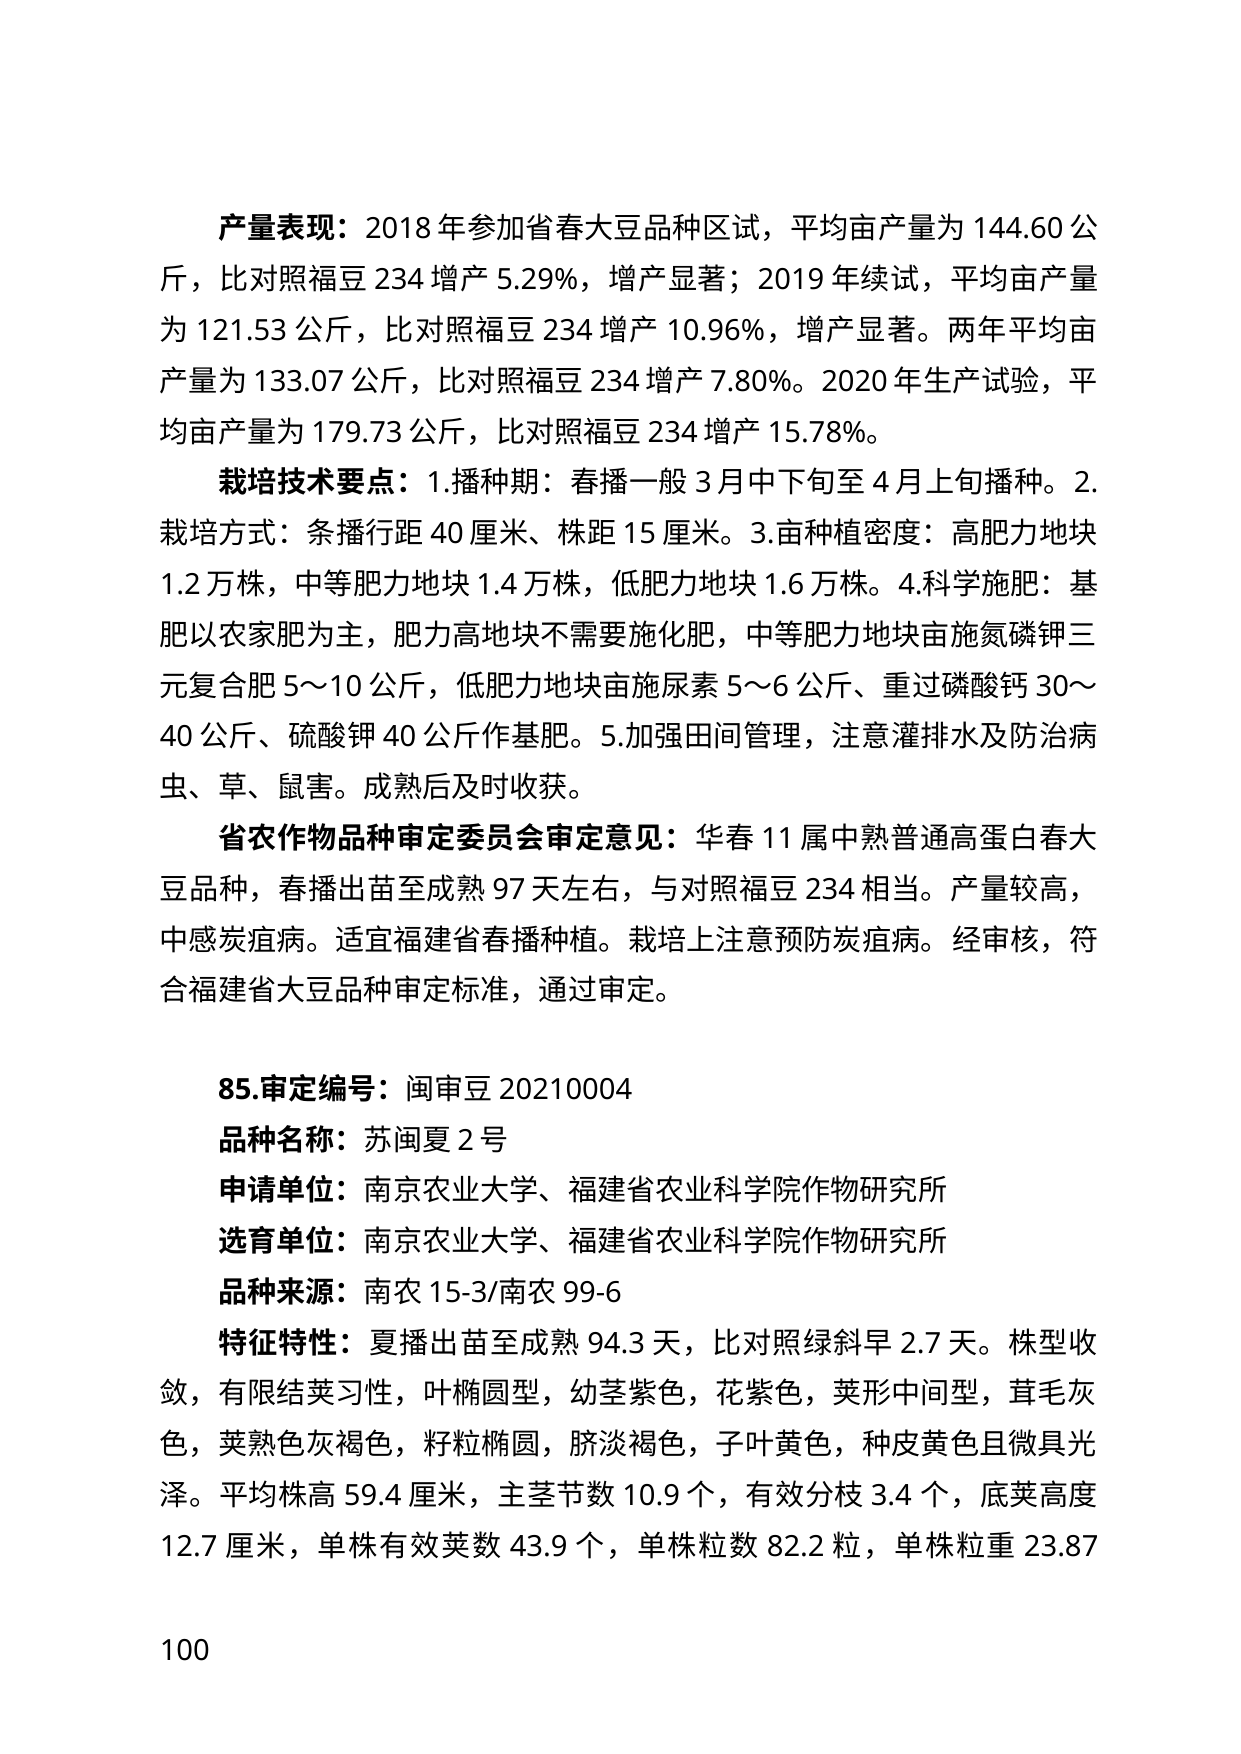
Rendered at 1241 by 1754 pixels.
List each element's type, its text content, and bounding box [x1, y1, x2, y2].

text 品种来源：南农15-3/南农99-6 [159, 1268, 1098, 1311]
text 省农作物品种审定委员会审定意见：华春11属中熟普通高蛋白春大豆品种，春播出苗至成熟97天左右，与对照福豆234相当。产量较高，中感炭疽病。适宜福建省春播种植。栽培上注意预防炭疽病。经审核，符合福建省大豆品种审定标准，通过审定。 [159, 814, 1098, 1009]
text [159, 1319, 1098, 1565]
text 栽培技术要点：1.播种期：春播一般3月中下旬至4月上旬播种。2.栽培方式：条播行距40厘米、株距15厘米。3.亩种植密度：高肥力地块1.2万株，中等肥力地块1.4万株，低肥力地块1.6万株。4.科学施肥：基肥以农家肥为主，肥力高地块不需要施化肥，中等肥力地块亩施氮磷钾三元复合肥5～10公斤，低肥力地块亩施尿素5～6公斤、重过磷酸钙30～40公斤、硫酸钾40公斤作基肥。5.加强田间管理，注意灌排水及防治病虫、草、鼠害。成熟后及时收获。 [159, 459, 1098, 806]
text 产量表现：2018年参加省春大豆品种区试，平均亩产量为144.60公斤，比对照福豆234增产5.29%，增产显著；2019年续试，平均亩产量为121.53公斤，比对照福豆234增产10.96%，增产显著。两年平均亩产量为133.07公斤，比对照福豆234增产7.80%。2020年生产试验，平均亩产量为179.73公斤，比对照福豆234增产15.78%。 [159, 205, 1098, 451]
text 85.审定编号：闽审豆20210004 [159, 1065, 1098, 1108]
text 品种名称：苏闽夏2号 [159, 1116, 1098, 1158]
text 申请单位：南京农业大学、福建省农业科学院作物研究所 [159, 1167, 1098, 1209]
text 选育单位：南京农业大学、福建省农业科学院作物研究所 [159, 1218, 1098, 1260]
